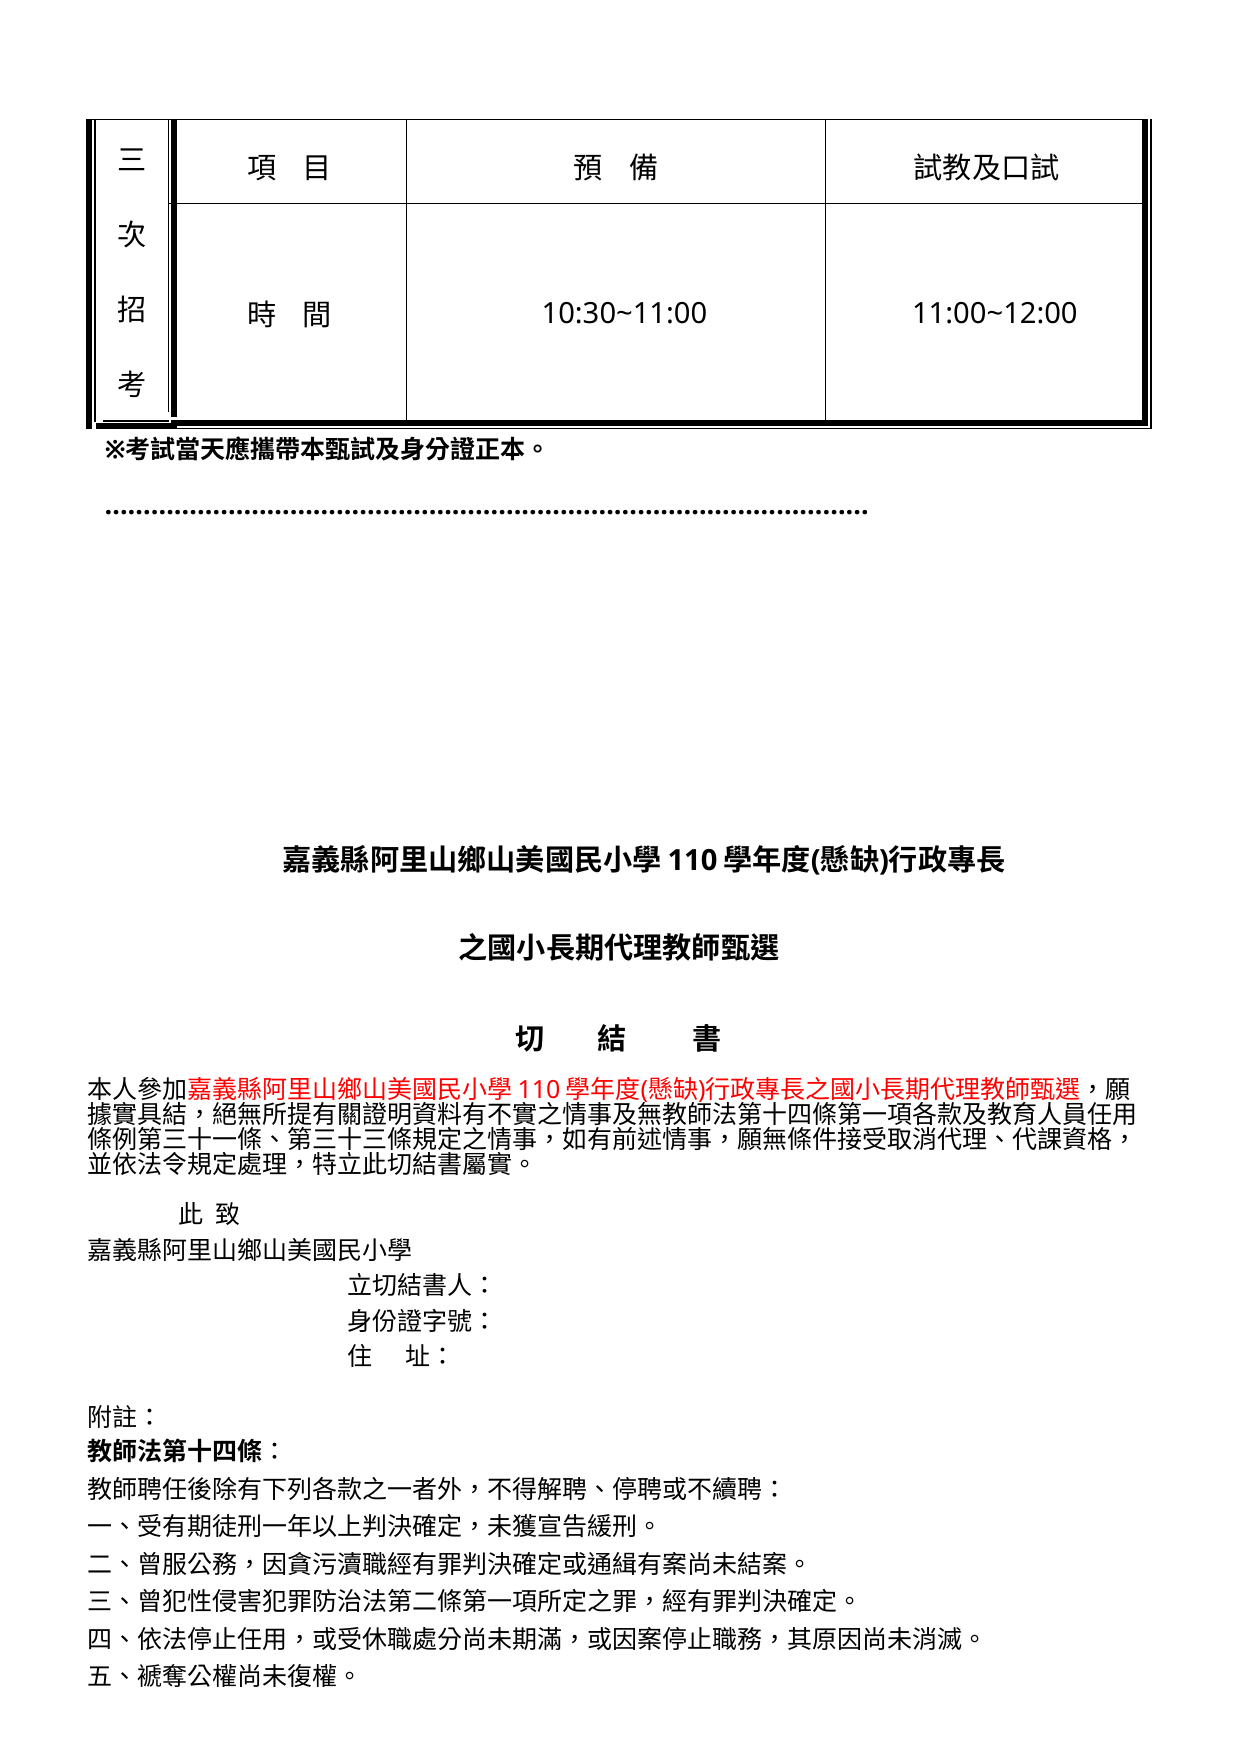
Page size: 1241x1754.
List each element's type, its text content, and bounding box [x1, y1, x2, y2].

text 身份證字號： [87, 1310, 1150, 1335]
text 教師聘任後除有下列各款之一者外，不得解聘、停聘或不續聘： [87, 1468, 1150, 1506]
table_cell 第 三 次 招 考 [96, 120, 172, 420]
text 之國小長期代理教師甄選 [87, 908, 1150, 983]
text 本人參加嘉義縣阿里山鄉山美國民小學110學年度(懸缺)行政專長之國小長期代理教師甄選，願據實具結，絕無所提有關證明資料有不實之情事及無教師法第十四條第一項各款及教育人員任用條例第三十一條、第三十三條規定之情事，如有前述情事，願無條件接受取消代理、代課資格，並依法令規定處理，特立此切結書屬實。 [87, 1079, 1150, 1179]
text 五、褫奪公權尚未復權。 [87, 1656, 1150, 1693]
table_cell 11:00~12:00 [826, 204, 1142, 420]
text 嘉義縣阿里山鄉山美國民小學 [87, 1239, 1150, 1264]
text ※考試當天應攜帶本甄試及身分證正本。 [104, 429, 1150, 467]
table_cell 預 備 [407, 120, 825, 203]
text 住 址： [87, 1346, 1150, 1371]
text 三、曾犯性侵害犯罪防治法第二條第一項所定之罪，經有罪判決確定。 [87, 1581, 1150, 1618]
table_cell 10:30~11:00 [407, 204, 825, 420]
text 立切結書人： [87, 1275, 1150, 1300]
text 此 致 [87, 1204, 1150, 1229]
table_cell 試教及口試 [826, 120, 1142, 203]
text 附註： [87, 1406, 1150, 1431]
table_cell 時 間 [172, 204, 406, 420]
text 教師法第十四條： [87, 1431, 1150, 1468]
text 切 結 書 [87, 1008, 1150, 1060]
text 一、受有期徒刑一年以上判決確定，未獲宣告緩刑。 [87, 1506, 1150, 1543]
text 嘉義縣阿里山鄉山美國民小學110學年度(懸缺)行政專長 [137, 821, 1150, 896]
text 四、依法停止任用，或受休職處分尚未期滿，或因案停止職務，其原因尚未消滅。 [87, 1618, 1150, 1656]
text ……………………………………………………………………………………… [104, 485, 1150, 522]
text 二、曾服公務，因貪污瀆職經有罪判決確定或通緝有案尚未結案。 [87, 1543, 1150, 1581]
table_cell 項 目 [177, 120, 406, 203]
